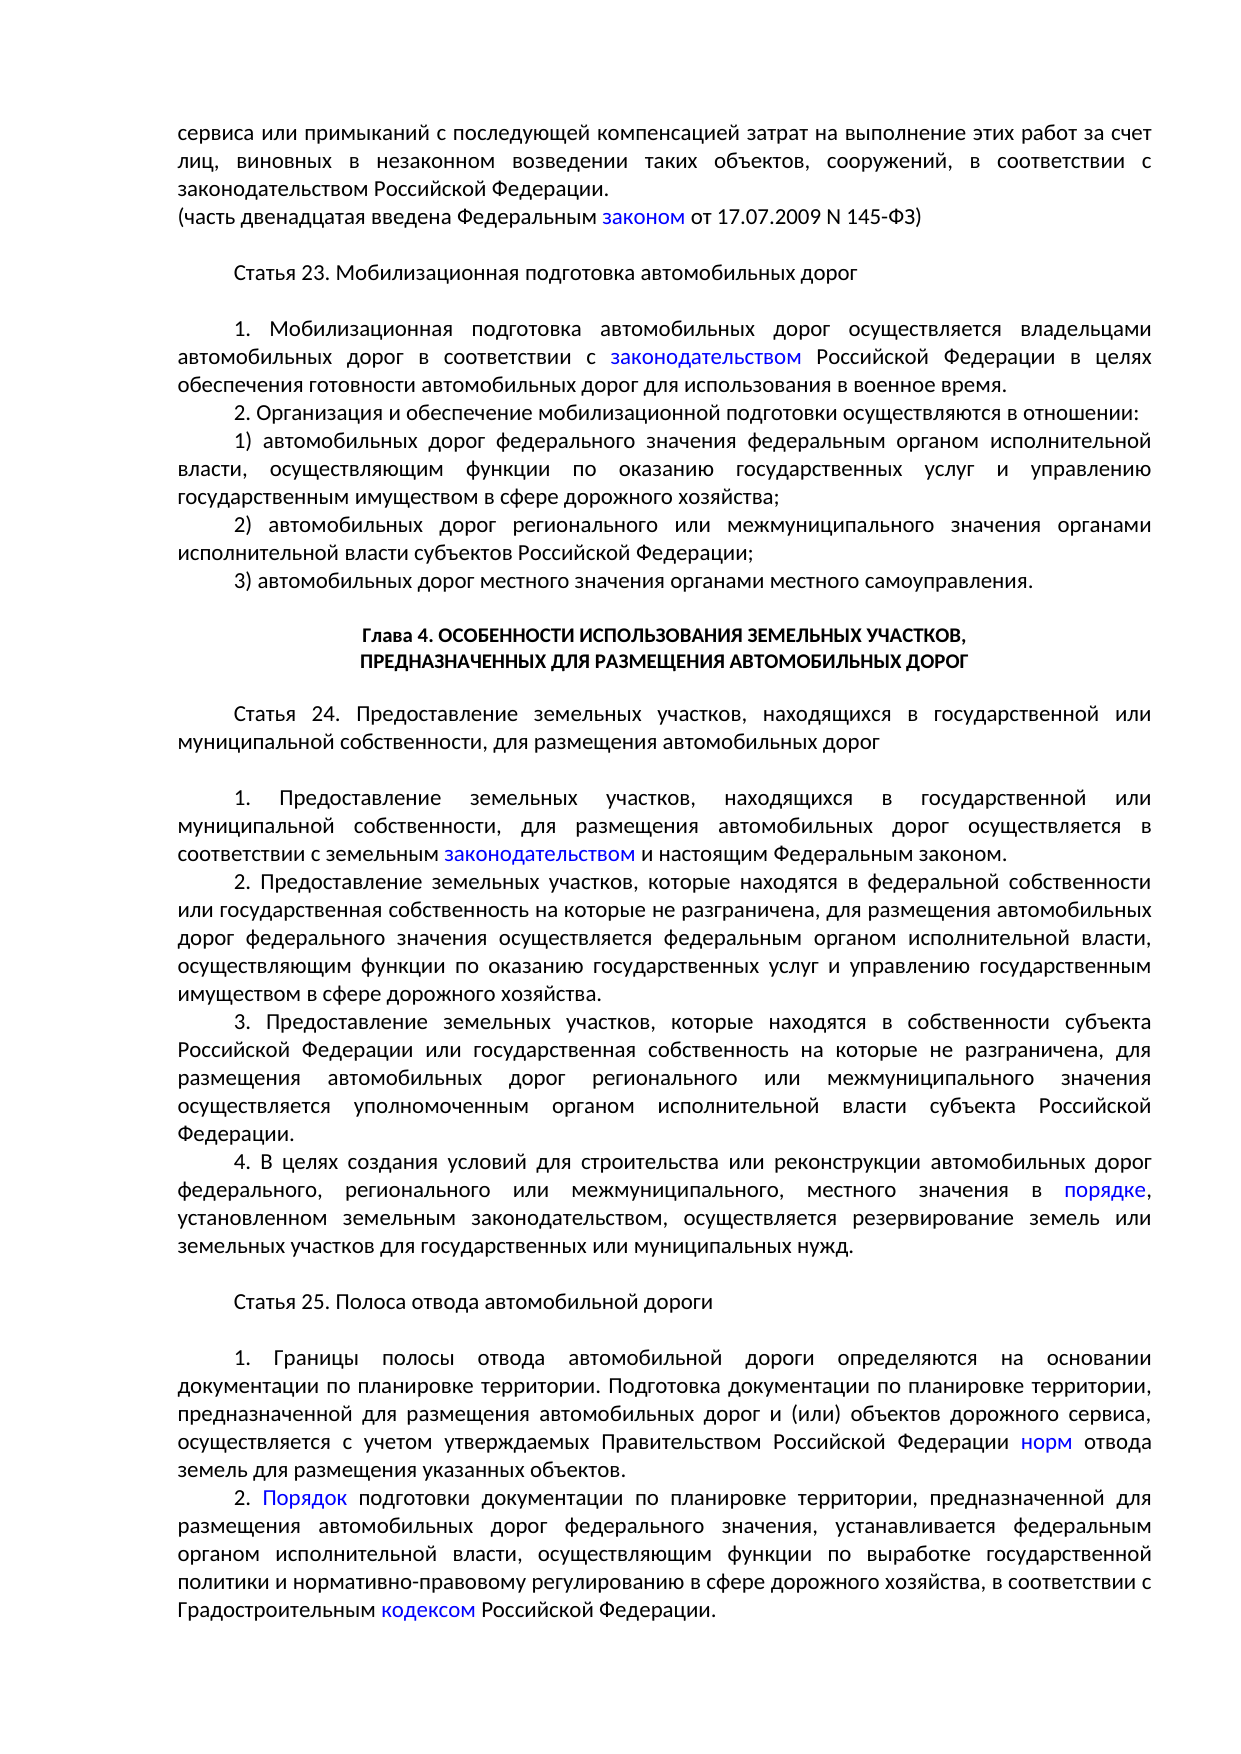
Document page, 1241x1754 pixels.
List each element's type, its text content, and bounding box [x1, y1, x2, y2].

text 2. Порядок подготовки документации по планировке территории, предназначенной для размещения автомобильных дорог федерального значения, устанавливается федеральным органом исполнительной власти, осуществляющим функции по выработке государственной политики и нормативно-правовому регулированию в сфере дорожного хозяйства, в соответствии с Градостроительным кодексом Российской Федерации. [177, 1483, 1152, 1623]
title Глава 4. ОСОБЕННОСТИ ИСПОЛЬЗОВАНИЯ ЗЕМЕЛЬНЫХ УЧАСТКОВ, [177, 622, 1152, 648]
text Статья 23. Мобилизационная подготовка автомобильных дорог [177, 258, 1152, 286]
text 1) автомобильных дорог федерального значения федеральным органом исполнительной власти, осуществляющим функции по оказанию государственных услуг и управлению государственным имуществом в сфере дорожного хозяйства; [177, 426, 1152, 510]
text (часть двенадцатая введена Федеральным законом от 17.07.2009 N 145-ФЗ) [177, 202, 1152, 230]
text 3. Предоставление земельных участков, которые находятся в собственности субъекта Российской Федерации или государственная собственность на которые не разграничена, для размещения автомобильных дорог регионального или межмуниципального значения осуществляется уполномоченным органом исполнительной власти субъекта Российской Федерации. [177, 1007, 1152, 1147]
text 2) автомобильных дорог регионального или межмуниципального значения органами исполнительной власти субъектов Российской Федерации; [177, 510, 1152, 566]
text Статья 25. Полоса отвода автомобильной дороги [177, 1287, 1152, 1315]
text 2. Предоставление земельных участков, которые находятся в федеральной собственности или государственная собственность на которые не разграничена, для размещения автомобильных дорог федерального значения осуществляется федеральным органом исполнительной власти, осуществляющим функции по оказанию государственных услуг и управлению государственным имуществом в сфере дорожного хозяйства. [177, 867, 1152, 1007]
text 2. Организация и обеспечение мобилизационной подготовки осуществляются в отношении: [177, 398, 1152, 426]
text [177, 118, 1152, 202]
text 1. Границы полосы отвода автомобильной дороги определяются на основании документации по планировке территории. Подготовка документации по планировке территории, предназначенной для размещения автомобильных дорог и (или) объектов дорожного сервиса, осуществляется с учетом утверждаемых Правительством Российской Федерации норм отвода земель для размещения указанных объектов. [177, 1343, 1152, 1483]
text 4. В целях создания условий для строительства или реконструкции автомобильных дорог федерального, регионального или межмуниципального, местного значения в порядке, установленном земельным законодательством, осуществляется резервирование земель или земельных участков для государственных или муниципальных нужд. [177, 1147, 1152, 1259]
text 3) автомобильных дорог местного значения органами местного самоуправления. [177, 566, 1152, 594]
text 1. Мобилизационная подготовка автомобильных дорог осуществляется владельцами автомобильных дорог в соответствии с законодательством Российской Федерации в целях обеспечения готовности автомобильных дорог для использования в военное время. [177, 314, 1152, 398]
text 1. Предоставление земельных участков, находящихся в государственной или муниципальной собственности, для размещения автомобильных дорог осуществляется в соответствии с земельным законодательством и настоящим Федеральным законом. [177, 783, 1152, 867]
title ПРЕДНАЗНАЧЕННЫХ ДЛЯ РАЗМЕЩЕНИЯ АВТОМОБИЛЬНЫХ ДОРОГ [177, 648, 1152, 673]
text Статья 24. Предоставление земельных участков, находящихся в государственной или муниципальной собственности, для размещения автомобильных дорог [177, 699, 1152, 755]
